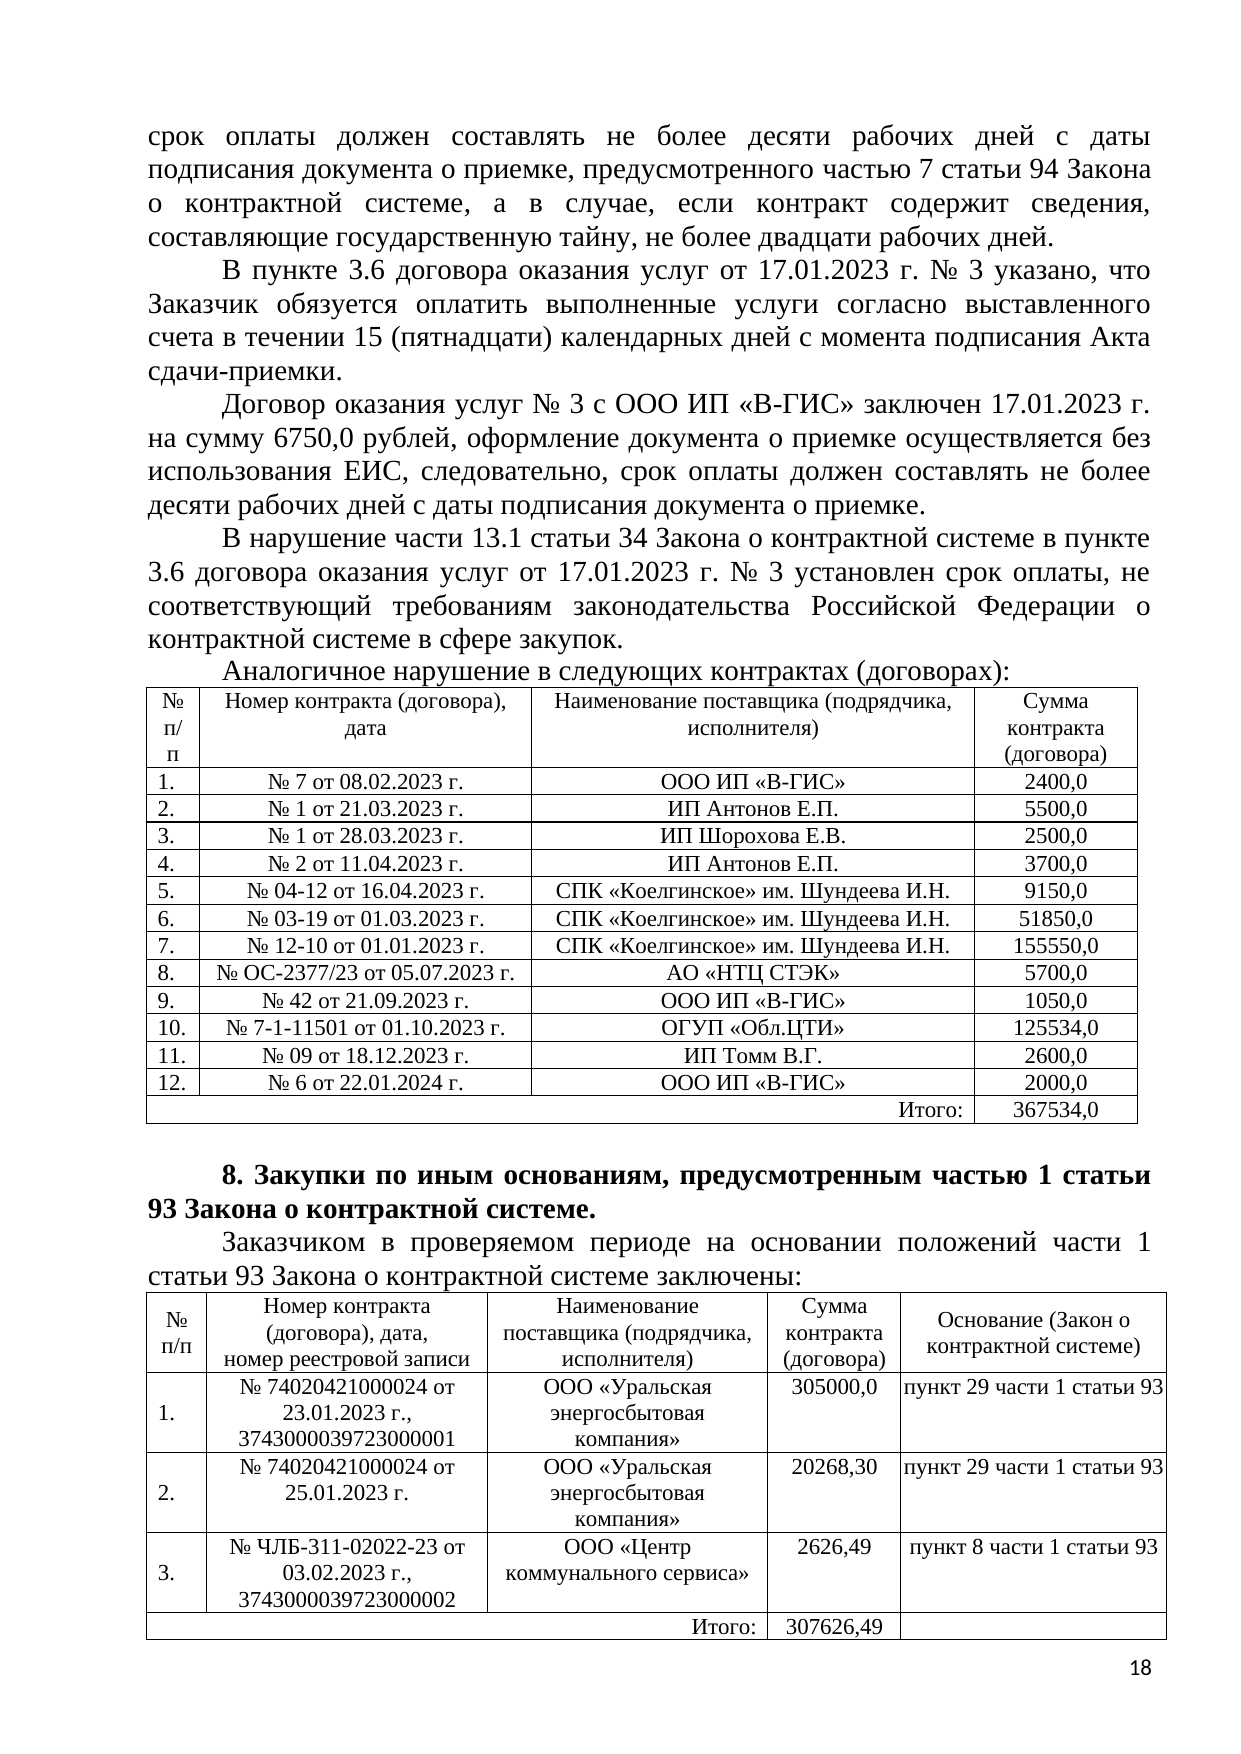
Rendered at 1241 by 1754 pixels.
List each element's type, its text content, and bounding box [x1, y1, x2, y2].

table_cell № 7-1-11501 от 01.10.2023 г. [200, 1014, 531, 1041]
table_cell АО «НТЦ СТЭК» [532, 960, 974, 986]
table_cell № 09 от 18.12.2023 г. [200, 1042, 531, 1068]
table_cell [147, 823, 199, 849]
table_cell 155550,0 [975, 932, 1137, 958]
table_cell № ОС-2377/23 от 05.07.2023 г. [200, 960, 531, 986]
table_cell ООО «Центр коммунального сервиса» [488, 1533, 767, 1612]
text Договор оказания услуг № 3 с ООО ИП «В-ГИС» заключен 17.01.2023 г. на сумму 6750,0 рублей, оформление документа о приемке осуществляется без использования ЕИС, следовательно, срок оплаты должен составлять не более десяти рабочих дней с даты подписания документа о приемке. [148, 386, 1152, 521]
table_cell 2400,0 [975, 768, 1137, 794]
table_cell Итого: [147, 1613, 767, 1639]
table_cell ООО ИП «В-ГИС» [532, 987, 974, 1013]
table_cell пункт 8 части 1 статьи 93 [901, 1533, 1166, 1612]
table_cell № 42 от 21.09.2023 г. [200, 987, 531, 1013]
table_header Наименование поставщика (подрядчика, исполнителя) [488, 1293, 767, 1372]
text В нарушение части 13.1 статьи 34 Закона о контрактной системе в пункте 3.6 договора оказания услуг от 17.01.2023 г. № 3 установлен срок оплаты, не соответствующий требованиям законодательства Российской Федерации о контрактной системе в сфере закупок. [148, 521, 1152, 655]
table_cell № 74020421000024 от 25.01.2023 г. [207, 1453, 487, 1532]
table_cell [147, 1069, 199, 1095]
table_cell СПК «Коелгинское» им. Шундеева И.Н. [532, 932, 974, 958]
table_cell 3700,0 [975, 850, 1137, 876]
table_cell 51850,0 [975, 905, 1137, 931]
table_cell № 1 от 21.03.2023 г. [200, 795, 531, 821]
table_header Сумма контракта (договора) [975, 688, 1137, 767]
table_cell [147, 987, 199, 1013]
table_cell [147, 1453, 206, 1532]
table_cell 1050,0 [975, 987, 1137, 1013]
table_cell № 6 от 22.01.2024 г. [200, 1069, 531, 1095]
text Заказчиком в проверяемом периоде на основании положений части 1 статьи 93 Закона о контрактной системе заключены: [148, 1224, 1152, 1292]
table_cell ООО «Уральская энергосбытовая компания» [488, 1373, 767, 1452]
table_cell ИП Шорохова Е.В. [532, 823, 974, 849]
table_cell 2626,49 [768, 1533, 900, 1612]
table_cell 305000,0 [768, 1373, 900, 1452]
table_header Номер контракта (договора), дата [200, 688, 531, 767]
table_cell [147, 850, 199, 876]
table_cell Итого: [147, 1096, 974, 1123]
table_header Наименование поставщика (подрядчика, исполнителя) [532, 688, 974, 767]
table_cell 2600,0 [975, 1042, 1137, 1068]
table_cell 2500,0 [975, 823, 1137, 849]
table_cell пункт 29 части 1 статьи 93 [901, 1373, 1166, 1452]
table_header Номер контракта (договора), дата, номер реестровой записи [207, 1293, 487, 1372]
table_cell [147, 1373, 206, 1452]
table_cell № 04-12 от 16.04.2023 г. [200, 877, 531, 904]
table_cell [147, 905, 199, 931]
table_cell № 7 от 08.02.2023 г. [200, 768, 531, 794]
table_cell [147, 1042, 199, 1068]
table_cell 307626,49 [768, 1613, 900, 1639]
table_cell [147, 768, 199, 794]
table_cell [147, 1533, 206, 1612]
table_cell СПК «Коелгинское» им. Шундеева И.Н. [532, 877, 974, 904]
table_cell № 12-10 от 01.01.2023 г. [200, 932, 531, 958]
table_cell № 74020421000024 от 23.01.2023 г., 3743000039723000001 [207, 1373, 487, 1452]
text Аналогичное нарушение в следующих контрактах (договорах): [148, 655, 1152, 687]
table_header № п/п [147, 1293, 206, 1372]
table_cell № 2 от 11.04.2023 г. [200, 850, 531, 876]
text 8. Закупки по иным основаниям, предусмотренным частью 1 статьи 93 Закона о контрактной системе. [148, 1157, 1152, 1224]
table_cell ИП Томм В.Г. [532, 1042, 974, 1068]
table_cell № 03-19 от 01.03.2023 г. [200, 905, 531, 931]
table_cell [147, 877, 199, 904]
table_cell 125534,0 [975, 1014, 1137, 1041]
table_cell [147, 1014, 199, 1041]
table_cell ОГУП «Обл.ЦТИ» [532, 1014, 974, 1041]
table_cell 2000,0 [975, 1069, 1137, 1095]
table_cell [147, 960, 199, 986]
table_cell 20268,30 [768, 1453, 900, 1532]
table_cell № ЧЛБ-311-02022-23 от 03.02.2023 г., 3743000039723000002 [207, 1533, 487, 1612]
table_header Сумма контракта (договора) [768, 1293, 900, 1372]
table_cell ООО ИП «В-ГИС» [532, 1069, 974, 1095]
table_cell 5700,0 [975, 960, 1137, 986]
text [148, 118, 1152, 252]
table_cell пункт 29 части 1 статьи 93 [901, 1453, 1166, 1532]
table_cell 5500,0 [975, 795, 1137, 821]
table_cell ООО ИП «В-ГИС» [532, 768, 974, 794]
table_header Основание (Закон о контрактной системе) [901, 1293, 1166, 1372]
text В пункте 3.6 договора оказания услуг от 17.01.2023 г. № 3 указано, что Заказчик обязуется оплатить выполненные услуги согласно выставленного счета в течении 15 (пятнадцати) календарных дней с момента подписания Акта сдачи-приемки. [148, 252, 1152, 386]
table_cell СПК «Коелгинское» им. Шундеева И.Н. [532, 905, 974, 931]
table_cell 367534,0 [975, 1096, 1137, 1123]
table_cell ИП Антонов Е.П. [532, 795, 974, 821]
table_cell ООО «Уральская энергосбытовая компания» [488, 1453, 767, 1532]
table_cell ИП Антонов Е.П. [532, 850, 974, 876]
table_cell [147, 795, 199, 821]
table_cell [901, 1613, 1166, 1639]
table_cell [147, 932, 199, 958]
table_cell № 1 от 28.03.2023 г. [200, 823, 531, 849]
table_header № п/п [147, 688, 199, 767]
table_cell 9150,0 [975, 877, 1137, 904]
